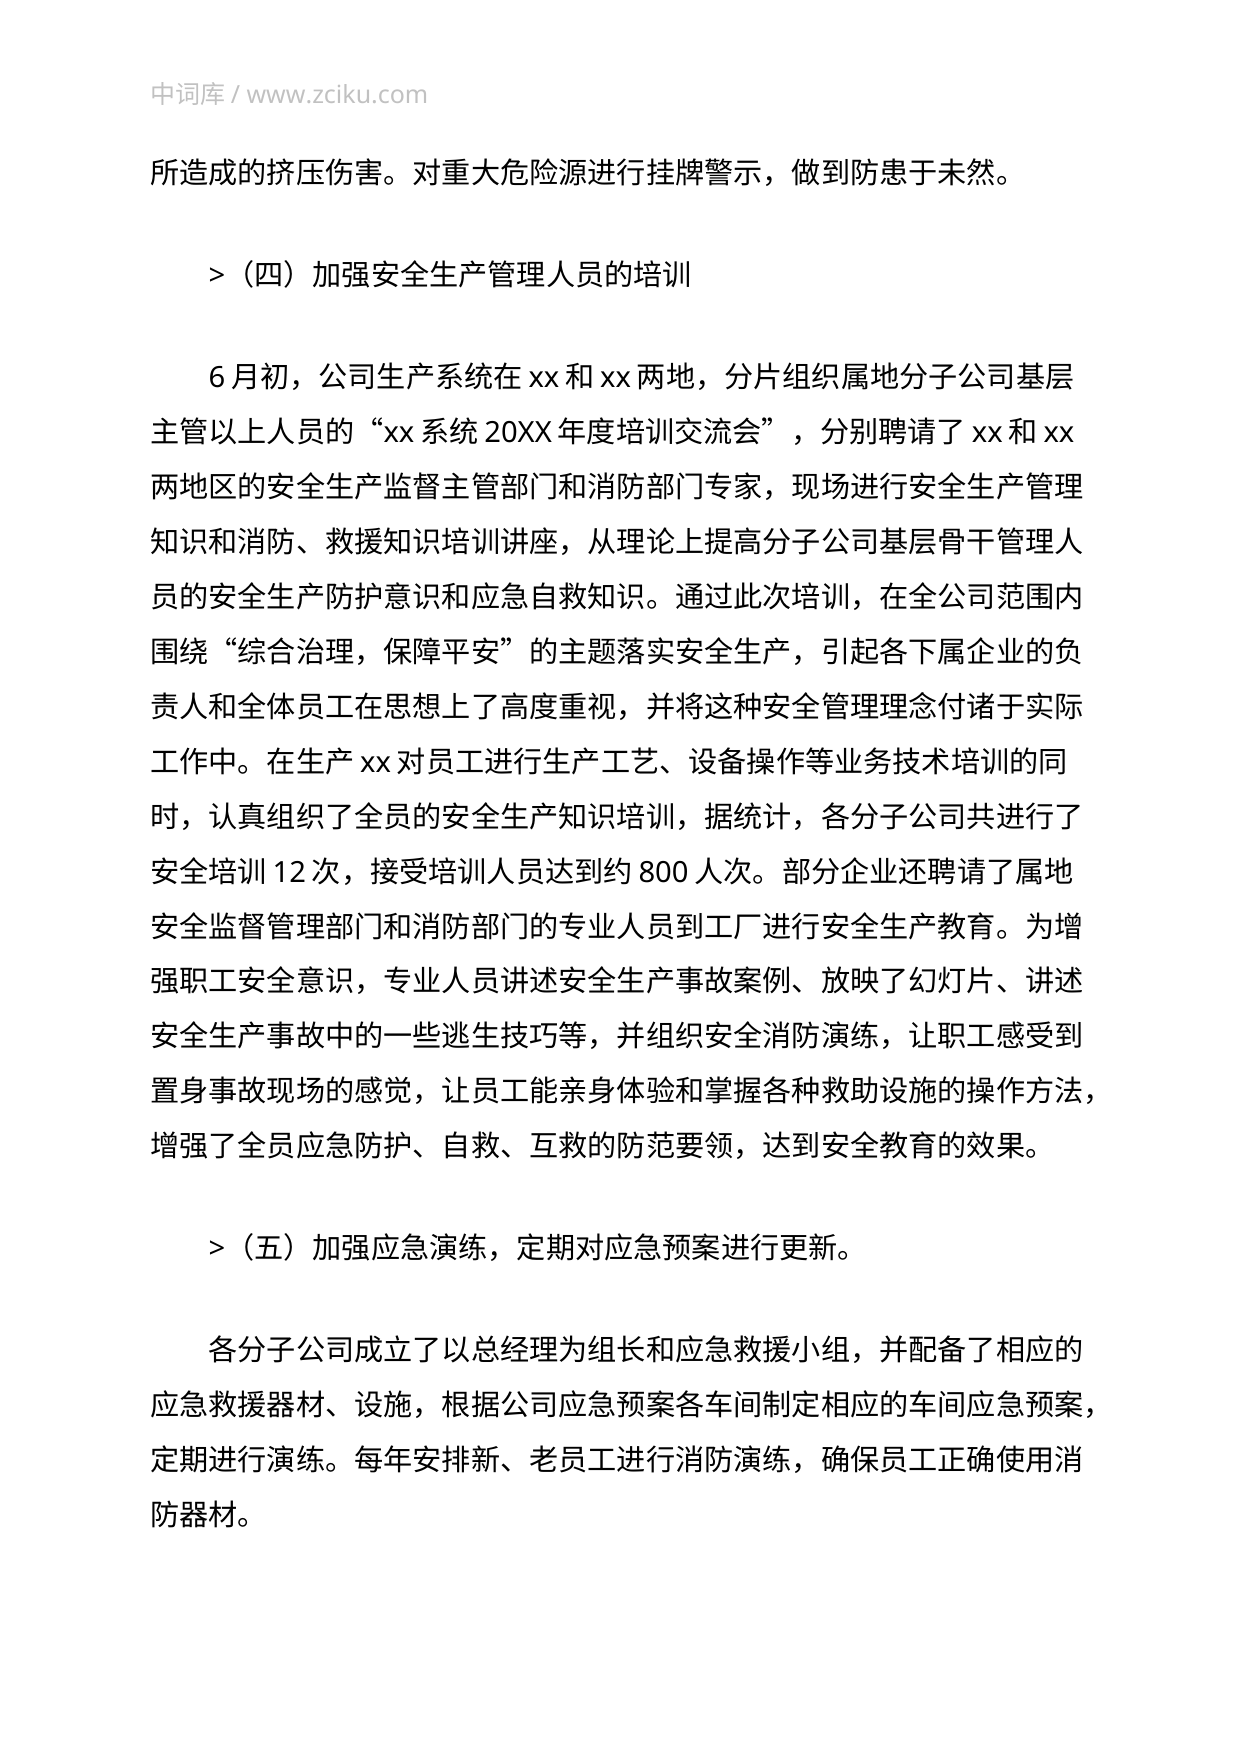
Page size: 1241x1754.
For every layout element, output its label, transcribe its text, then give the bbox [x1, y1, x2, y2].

text 6月初，公司生产系统在xx和xx两地，分片组织属地分子公司基层主管以上人员的“xx系统20XX年度培训交流会”，分别聘请了xx和xx两地区的安全生产监督主管部门和消防部门专家，现场进行安全生产管理知识和消防、救援知识培训讲座，从理论上提高分子公司基层骨干管理人员的安全生产防护意识和应急自救知识。通过此次培训，在全公司范围内围绕“综合治理，保障平安”的主题落实安全生产，引起各下属企业的负责人和全体员工在思想上了高度重视，并将这种安全管理理念付诸于实际工作中。在生产xx对员工进行生产工艺、设备操作等业务技术培训的同时，认真组织了全员的安全生产知识培训，据统计，各分子公司共进行了安全培训12次，接受培训人员达到约800人次。部分企业还聘请了属地安全监督管理部门和消防部门的专业人员到工厂进行安全生产教育。为增强职工安全意识，专业人员讲述安全生产事故案例、放映了幻灯片、讲述安全生产事故中的一些逃生技巧等，并组织安全消防演练，让职工感受到置身事故现场的感觉，让员工能亲身体验和掌握各种救助设施的操作方法，增强了全员应急防护、自救、互救的防范要领，达到安全教育的效果。 [150, 354, 1090, 1165]
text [150, 150, 1090, 192]
text 各分子公司成立了以总经理为组长和应急救援小组，并配备了相应的应急救援器材、设施，根据公司应急预案各车间制定相应的车间应急预案，定期进行演练。每年安排新、老员工进行消防演练，确保员工正确使用消防器材。 [150, 1326, 1090, 1533]
text >（五）加强应急演练，定期对应急预案进行更新。 [150, 1224, 1090, 1267]
text >（四）加强安全生产管理人员的培训 [150, 252, 1090, 294]
